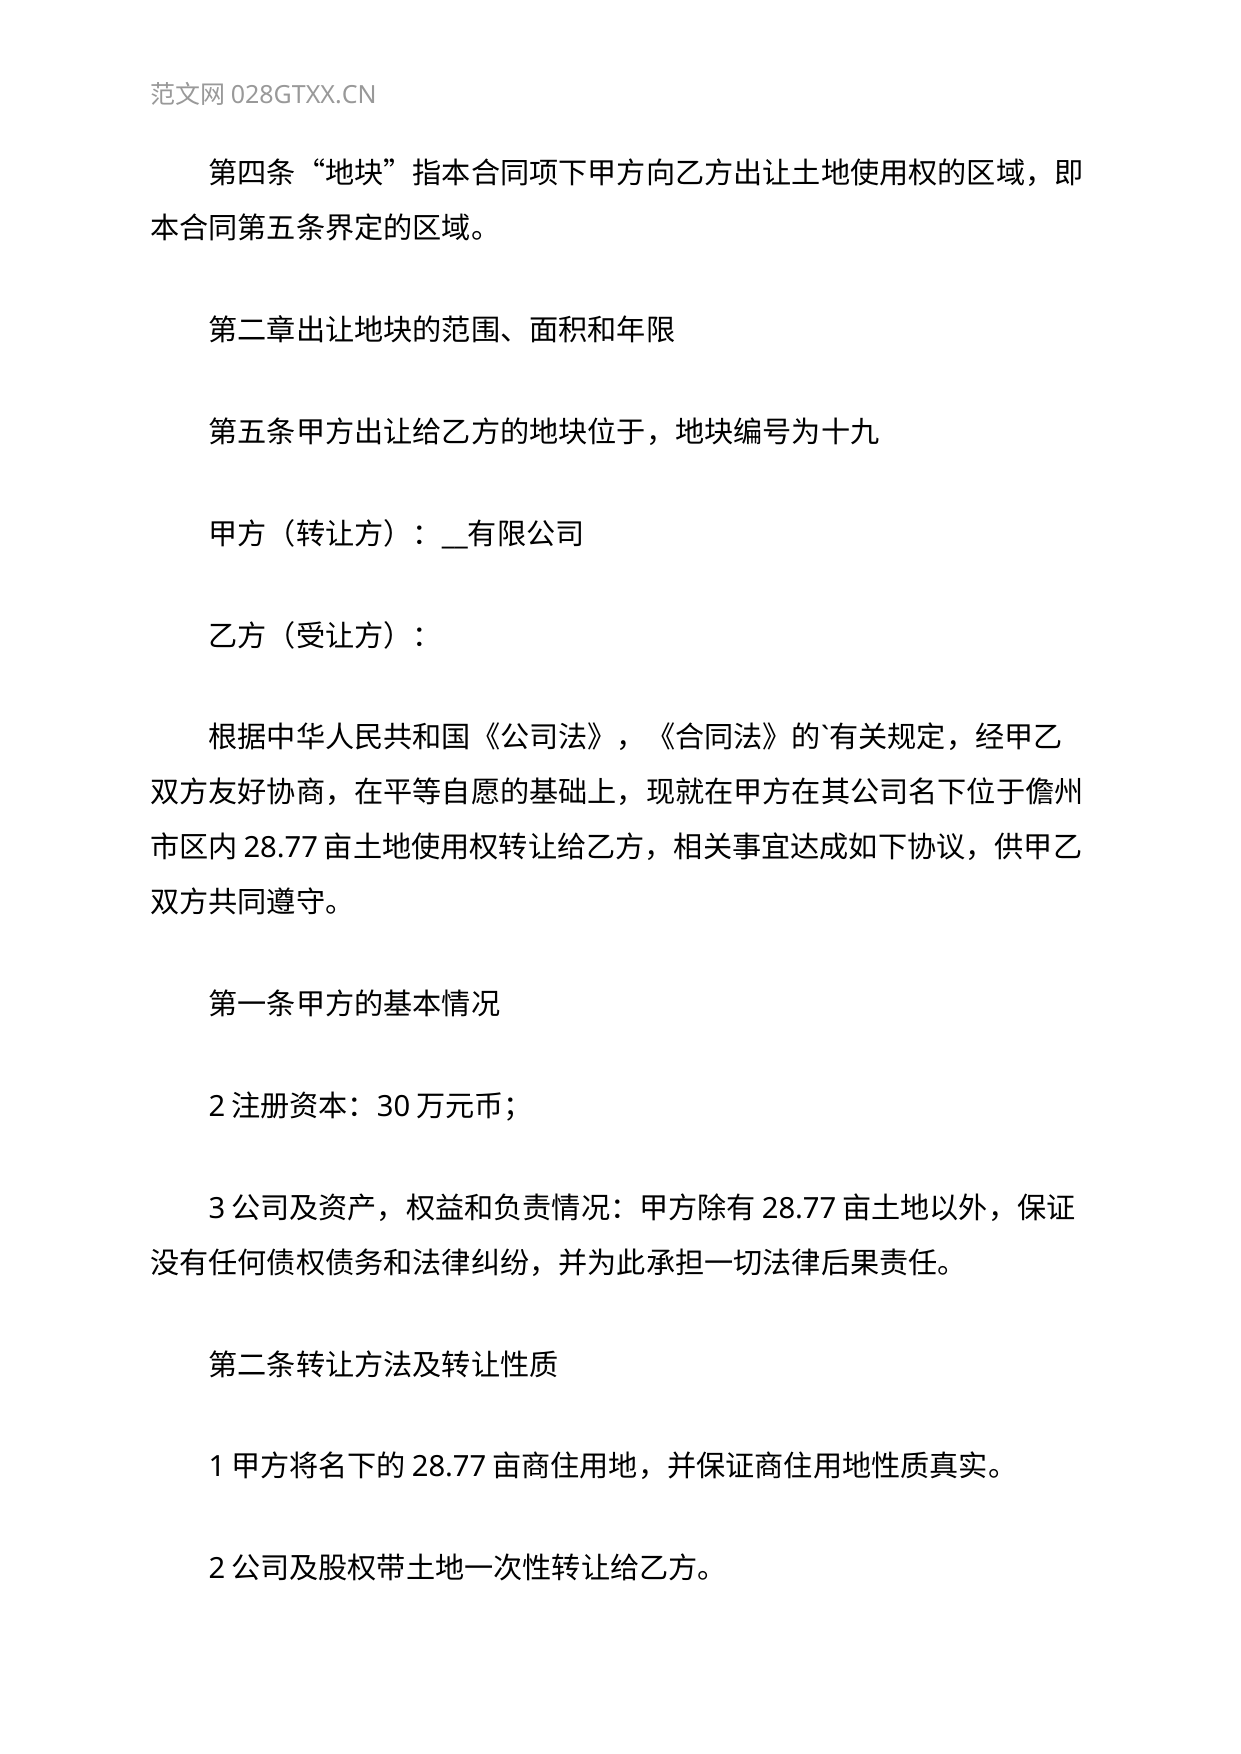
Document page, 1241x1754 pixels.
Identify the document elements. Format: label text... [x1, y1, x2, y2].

text 第二条转让方法及转让性质 [150, 1341, 1090, 1383]
text 第二章出让地块的范围、面积和年限 [150, 307, 1090, 349]
text 1甲方将名下的28.77亩商住用地，并保证商住用地性质真实。 [150, 1443, 1090, 1485]
text 甲方（转让方）：__有限公司 [150, 510, 1090, 553]
text 2公司及股权带土地一次性转让给乙方。 [150, 1545, 1090, 1587]
text 第四条“地块”指本合同项下甲方向乙方出让土地使用权的区域，即本合同第五条界定的区域。 [150, 150, 1090, 247]
text 乙方（受让方）： [150, 612, 1090, 654]
text 第五条甲方出让给乙方的地块位于，地块编号为十九 [150, 408, 1090, 451]
text 2注册资本：30万元币； [150, 1082, 1090, 1125]
text 3公司及资产，权益和负责情况：甲方除有28.77亩土地以外，保证没有任何债权债务和法律纠纷，并为此承担一切法律后果责任。 [150, 1184, 1090, 1282]
text 第一条甲方的基本情况 [150, 981, 1090, 1023]
text 根据中华人民共和国《公司法》，《合同法》的`有关规定，经甲乙双方友好协商，在平等自愿的基础上，现就在甲方在其公司名下位于儋州市区内28.77亩土地使用权转让给乙方，相关事宜达成如下协议，供甲乙双方共同遵守。 [150, 714, 1090, 921]
